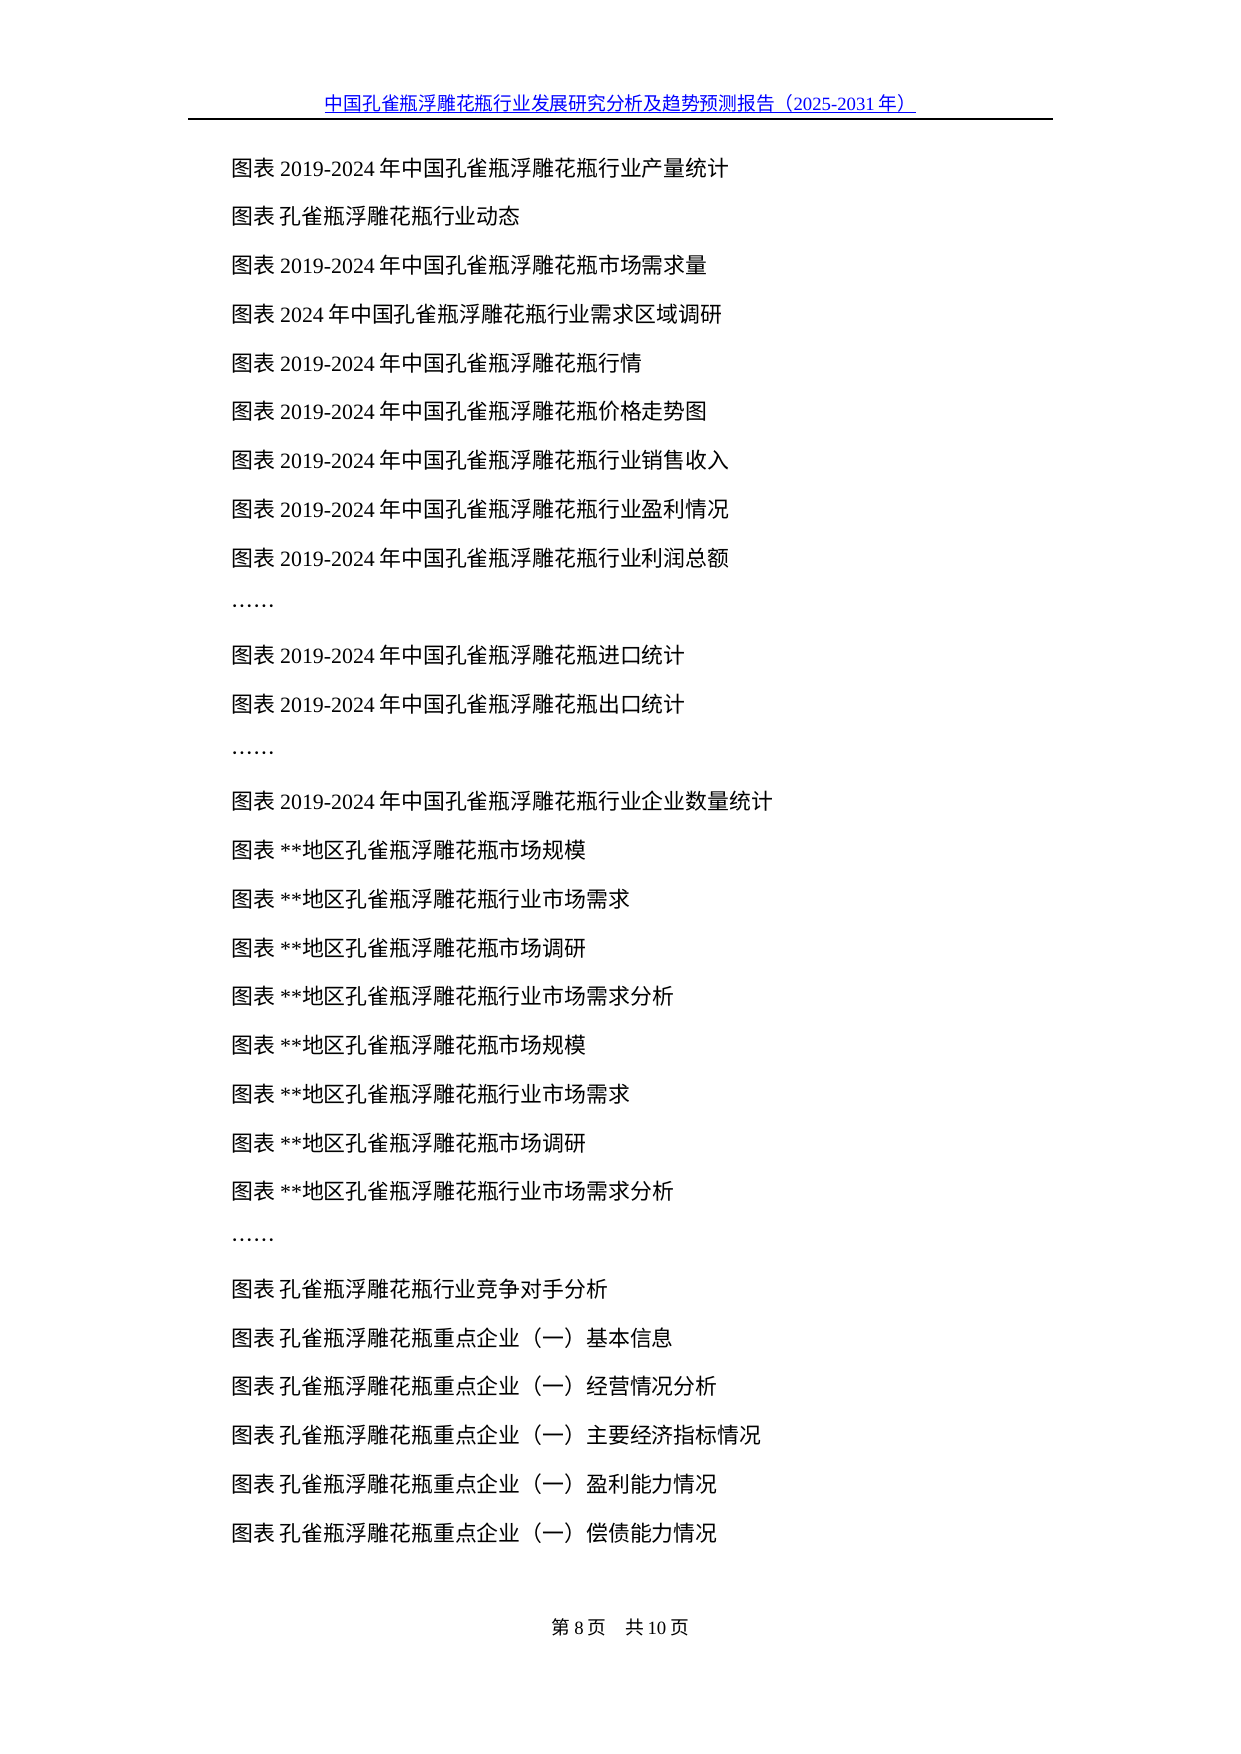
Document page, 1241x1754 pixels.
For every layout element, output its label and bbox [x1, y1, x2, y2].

text [187, 150, 1053, 1548]
